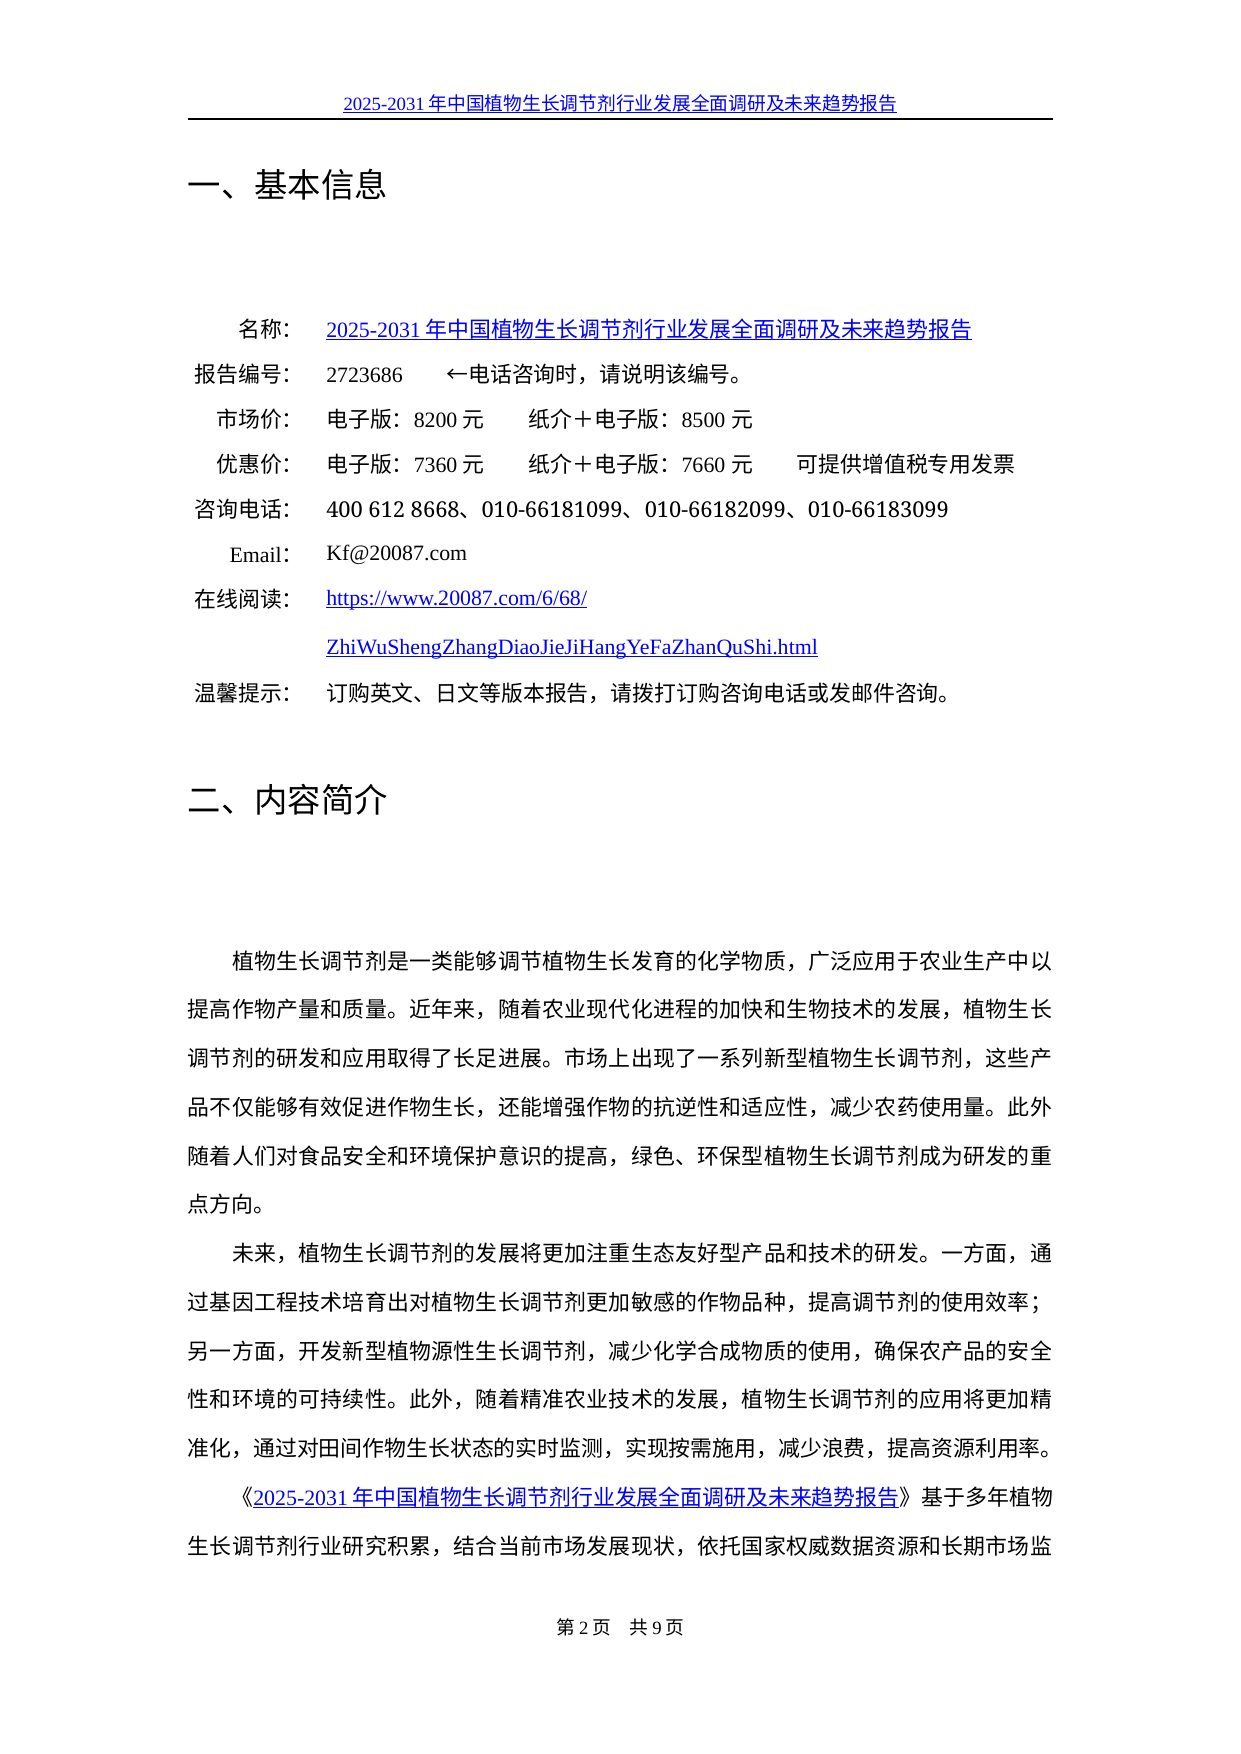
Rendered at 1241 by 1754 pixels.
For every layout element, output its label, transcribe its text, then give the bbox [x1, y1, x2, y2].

table_cell 电子版：8200 元 纸介＋电子版：8500 元 [315, 402, 1073, 447]
table_cell 温馨提示： [167, 675, 315, 720]
table_cell 电子版：7360 元 纸介＋电子版：7660 元 可提供增值税专用发票 [315, 447, 1073, 492]
table_cell 咨询电话： [167, 492, 315, 537]
table_cell Kf@20087.com [315, 537, 1073, 582]
table_cell 400 612 8668、010-66181099、010-66182099、010-66183099 [315, 492, 1073, 537]
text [187, 943, 1053, 1561]
table_cell 市场价： [167, 402, 315, 447]
table_cell 在线阅读： [167, 582, 315, 675]
table_cell 2723686 ←电话咨询时，请说明该编号。 [315, 357, 1073, 402]
table_cell 优惠价： [167, 447, 315, 492]
table_cell 报告编号： [167, 357, 315, 402]
table_header 2025-2031年中国植物生长调节剂行业发展全面调研及未来趋势报告 [315, 312, 1073, 357]
table_cell [315, 582, 1073, 675]
title 二、内容简介 [187, 766, 1053, 831]
table_header 名称： [167, 312, 315, 357]
table_cell 订购英文、日文等版本报告，请拨打订购咨询电话或发邮件咨询。 [315, 675, 1073, 720]
title 一、基本信息 [187, 150, 1053, 215]
table_cell Email： [167, 537, 315, 582]
